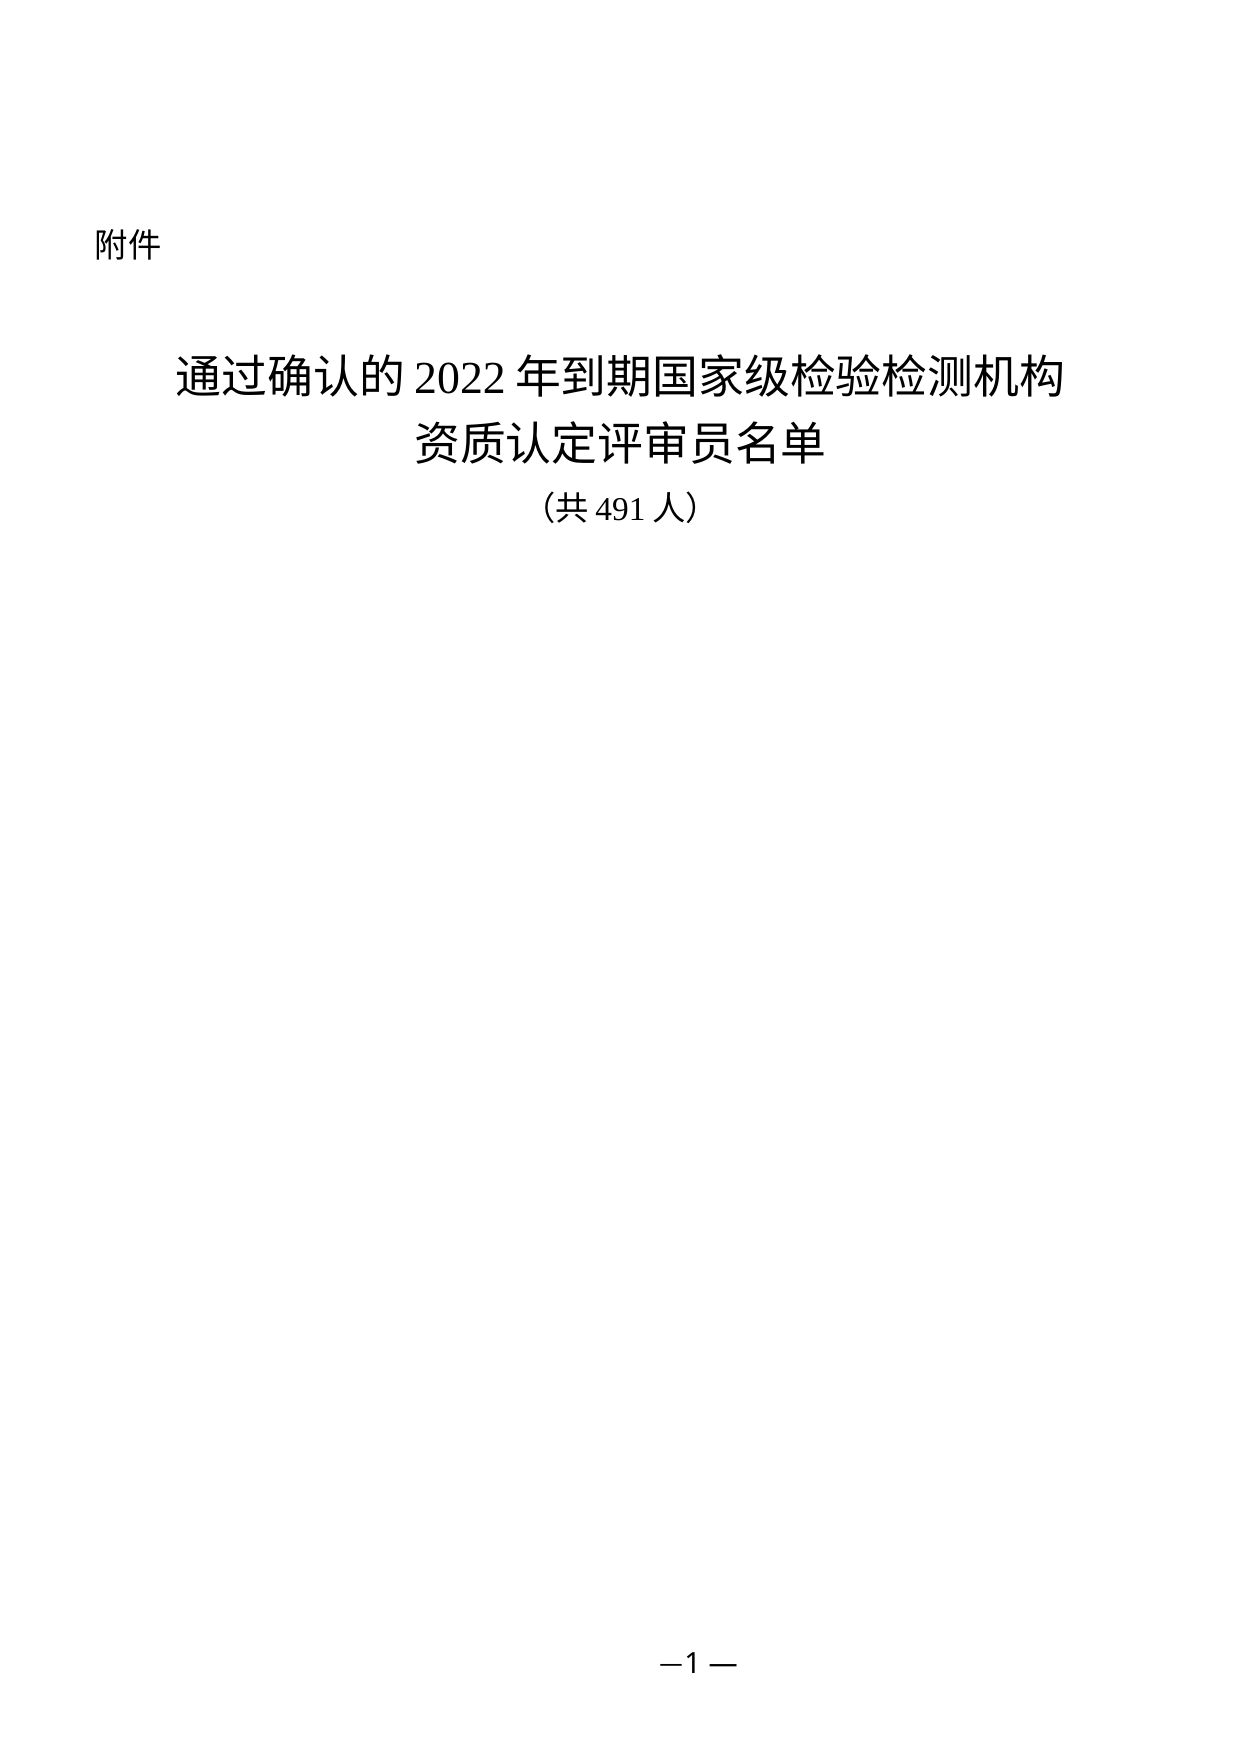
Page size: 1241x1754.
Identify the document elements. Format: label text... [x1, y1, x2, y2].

text 附件 [94, 211, 598, 276]
text （共491人） [153, 473, 1087, 538]
text 通过确认的2022年到期国家级检验检测机构 [153, 341, 1087, 407]
text 资质认定评审员名单 [153, 407, 1087, 473]
